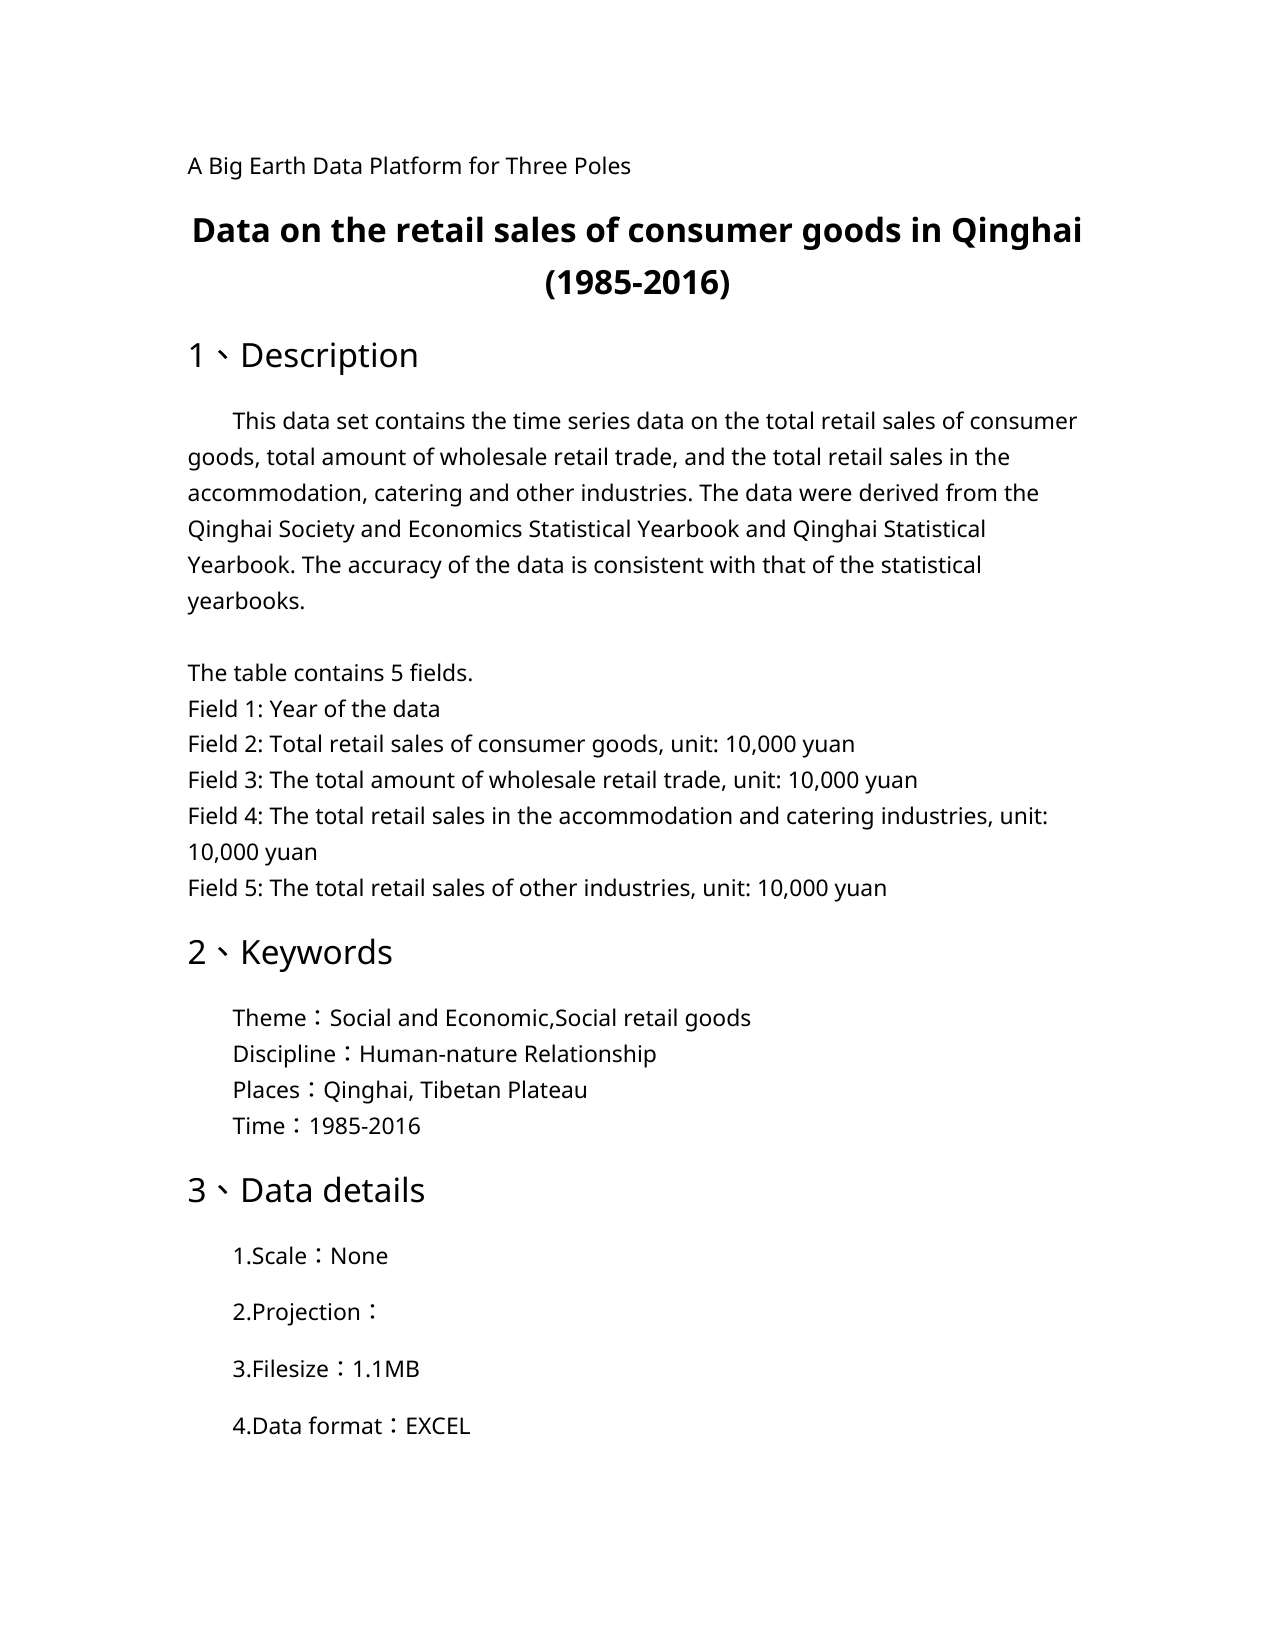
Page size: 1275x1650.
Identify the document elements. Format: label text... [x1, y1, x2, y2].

text A Big Earth Data Platform for Three Poles [187, 150, 1087, 181]
text 3.Filesize：1.1MB [232, 1353, 1087, 1384]
text Theme：Social and Economic,Social retail goods Discipline：Human-nature Relationship Places：Qinghai, Tibetan Plateau Time：1985-2016 [232, 1002, 1087, 1141]
text 2.Projection： [232, 1296, 1087, 1328]
text 4.Data format：EXCEL [232, 1410, 1087, 1441]
text Data on the retail sales of consumer goods in Qinghai (1985-2016) [187, 207, 1087, 304]
text 3、Data details [187, 1167, 1087, 1212]
text 1.Scale：None [232, 1239, 1087, 1271]
text 1、Description [187, 332, 1087, 377]
text This data set contains the time series data on the total retail sales of consumer goods, total amount of wholesale retail trade, and the total retail sales in the accommodation, catering and other industries. The data were derived from the Qinghai Society and Economics Statistical Yearbook and Qinghai Statistical Yearbook. The accuracy of the data is consistent with that of the statistical yearbooks. The table contains 5 fields. Field 1: Year of the data Field 2: Total retail sales of consumer goods, unit: 10,000 yuan Field 3: The total amount of wholesale retail trade, unit: 10,000 yuan Field 4: The total retail sales in the accommodation and catering industries, unit: 10,000 yuan Field 5: The total retail sales of other industries, unit: 10,000 yuan [187, 405, 1087, 903]
text 2、Keywords [187, 929, 1087, 974]
